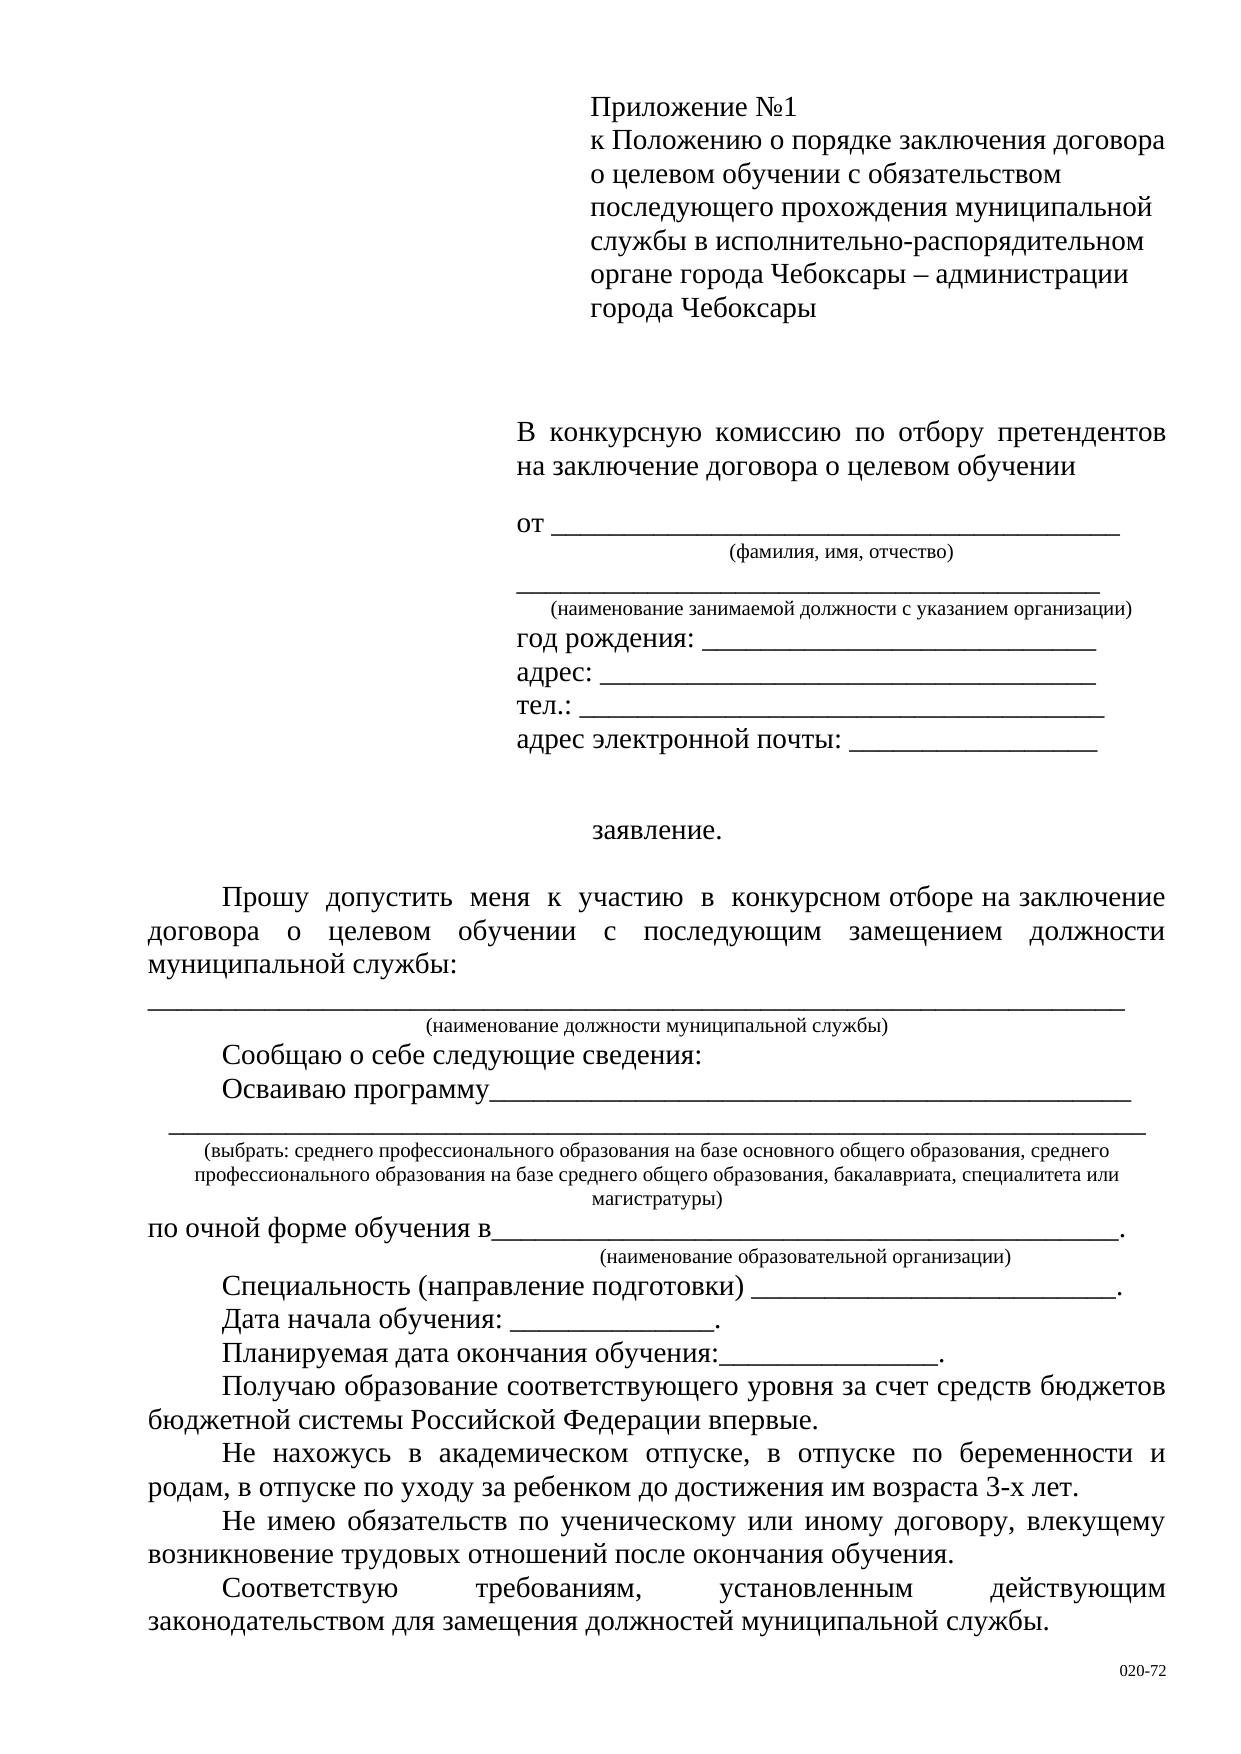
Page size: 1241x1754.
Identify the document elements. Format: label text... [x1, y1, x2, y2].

text ___________________________________________________________________ [148, 980, 1166, 1013]
text Приложение №1 [590, 89, 1166, 122]
text В конкурсную комиссию по отбору претендентов на заключение договора о целевом обучении [516, 414, 1166, 482]
text Прошу допустить меня к участию в конкурсном отборе на заключение договора о целевом обучении с последующим замещением должности муниципальной службы: [148, 879, 1166, 980]
text год рождения: ___________________________ [516, 620, 1166, 654]
text Планируемая дата окончания обучения:_______________. [148, 1335, 1166, 1368]
text тел.: ____________________________________ [516, 687, 1166, 721]
text Дата начала обучения: ______________. [148, 1301, 1166, 1335]
text адрес: __________________________________ [516, 654, 1166, 687]
text Осваиваю программу____________________________________________ [148, 1071, 1166, 1104]
text от _______________________________________ [516, 505, 1166, 539]
text (фамилия, имя, отчество) [516, 539, 1166, 563]
text Не имею обязательств по ученическому или иному договору, влекущему возникновение трудовых отношений после окончания обучения. [148, 1503, 1166, 1570]
text по очной форме обучения в___________________________________________. [148, 1210, 1166, 1244]
text ___________________________________________________________________ (выбрать: среднего профессионального образования на базе основного общего образования, среднего профессионального образования на базе среднего общего образования, бакалавриата, специалитета или магистратуры) [148, 1104, 1166, 1210]
text заявление. [148, 812, 1166, 846]
text адрес электронной почты: _________________ [516, 721, 1166, 754]
text Соответствую требованиям, установленным действующим законодательством для замещения должностей муниципальной службы. [148, 1570, 1166, 1637]
text (наименование занимаемой должности с указанием организации) [516, 596, 1166, 620]
text (наименование должности муниципальной службы) [148, 1013, 1166, 1037]
text к Положению о порядке заключения договора о целевом обучении с обязательством последующего прохождения муниципальной службы в исполнительно-распорядительном органе города Чебоксары – администрации города Чебоксары [590, 122, 1166, 323]
text ________________________________________ [516, 563, 1166, 596]
text Не нахожусь в академическом отпуске, в отпуске по беременности и родам, в отпуске по уходу за ребенком до достижения им возраста 3-х лет. [148, 1436, 1166, 1503]
text (наименование образовательной организации) [148, 1244, 1166, 1268]
text Сообщаю о себе следующие сведения: [148, 1037, 1166, 1071]
text Специальность (направление подготовки) _________________________. [148, 1268, 1166, 1301]
text Получаю образование соответствующего уровня за счет средств бюджетов бюджетной системы Российской Федерации впервые. [148, 1368, 1166, 1436]
